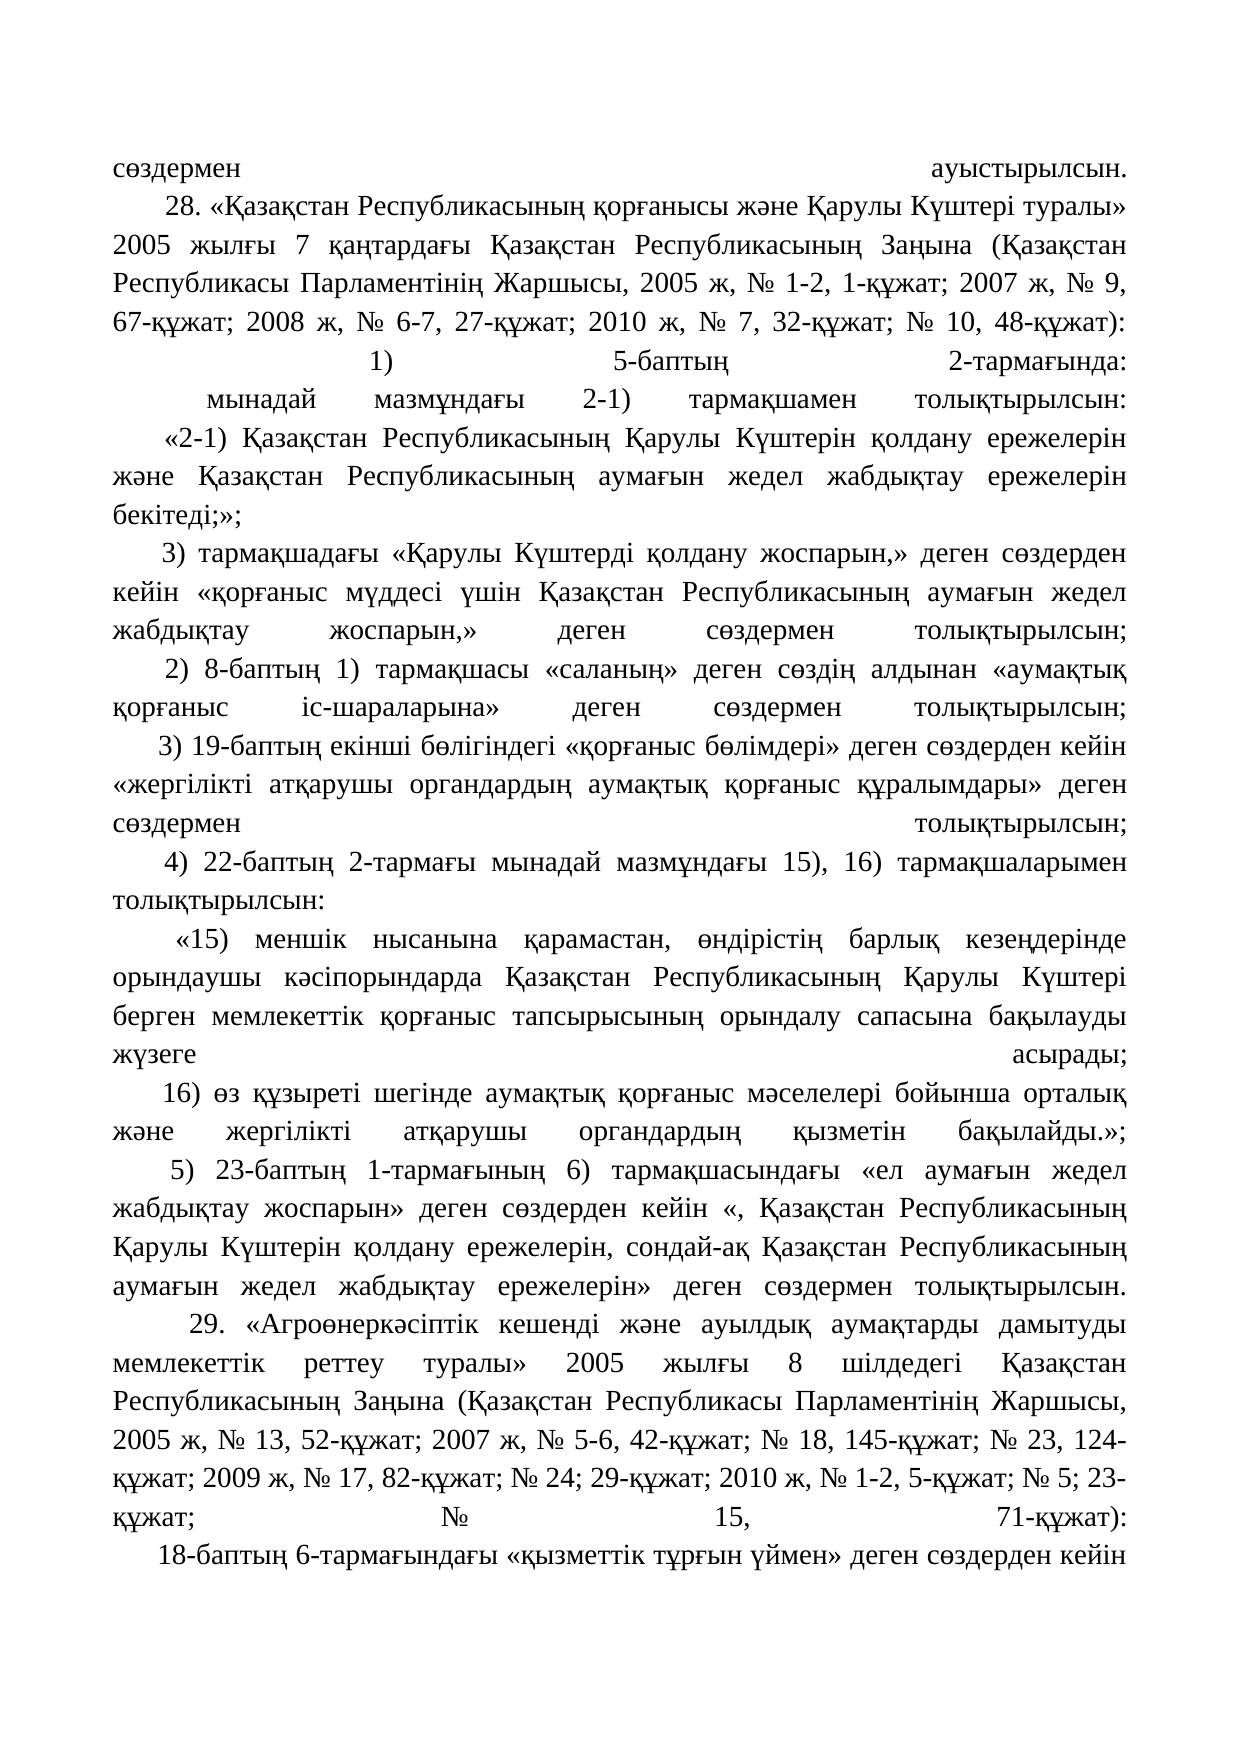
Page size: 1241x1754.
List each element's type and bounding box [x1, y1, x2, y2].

text [112, 150, 1128, 1571]
